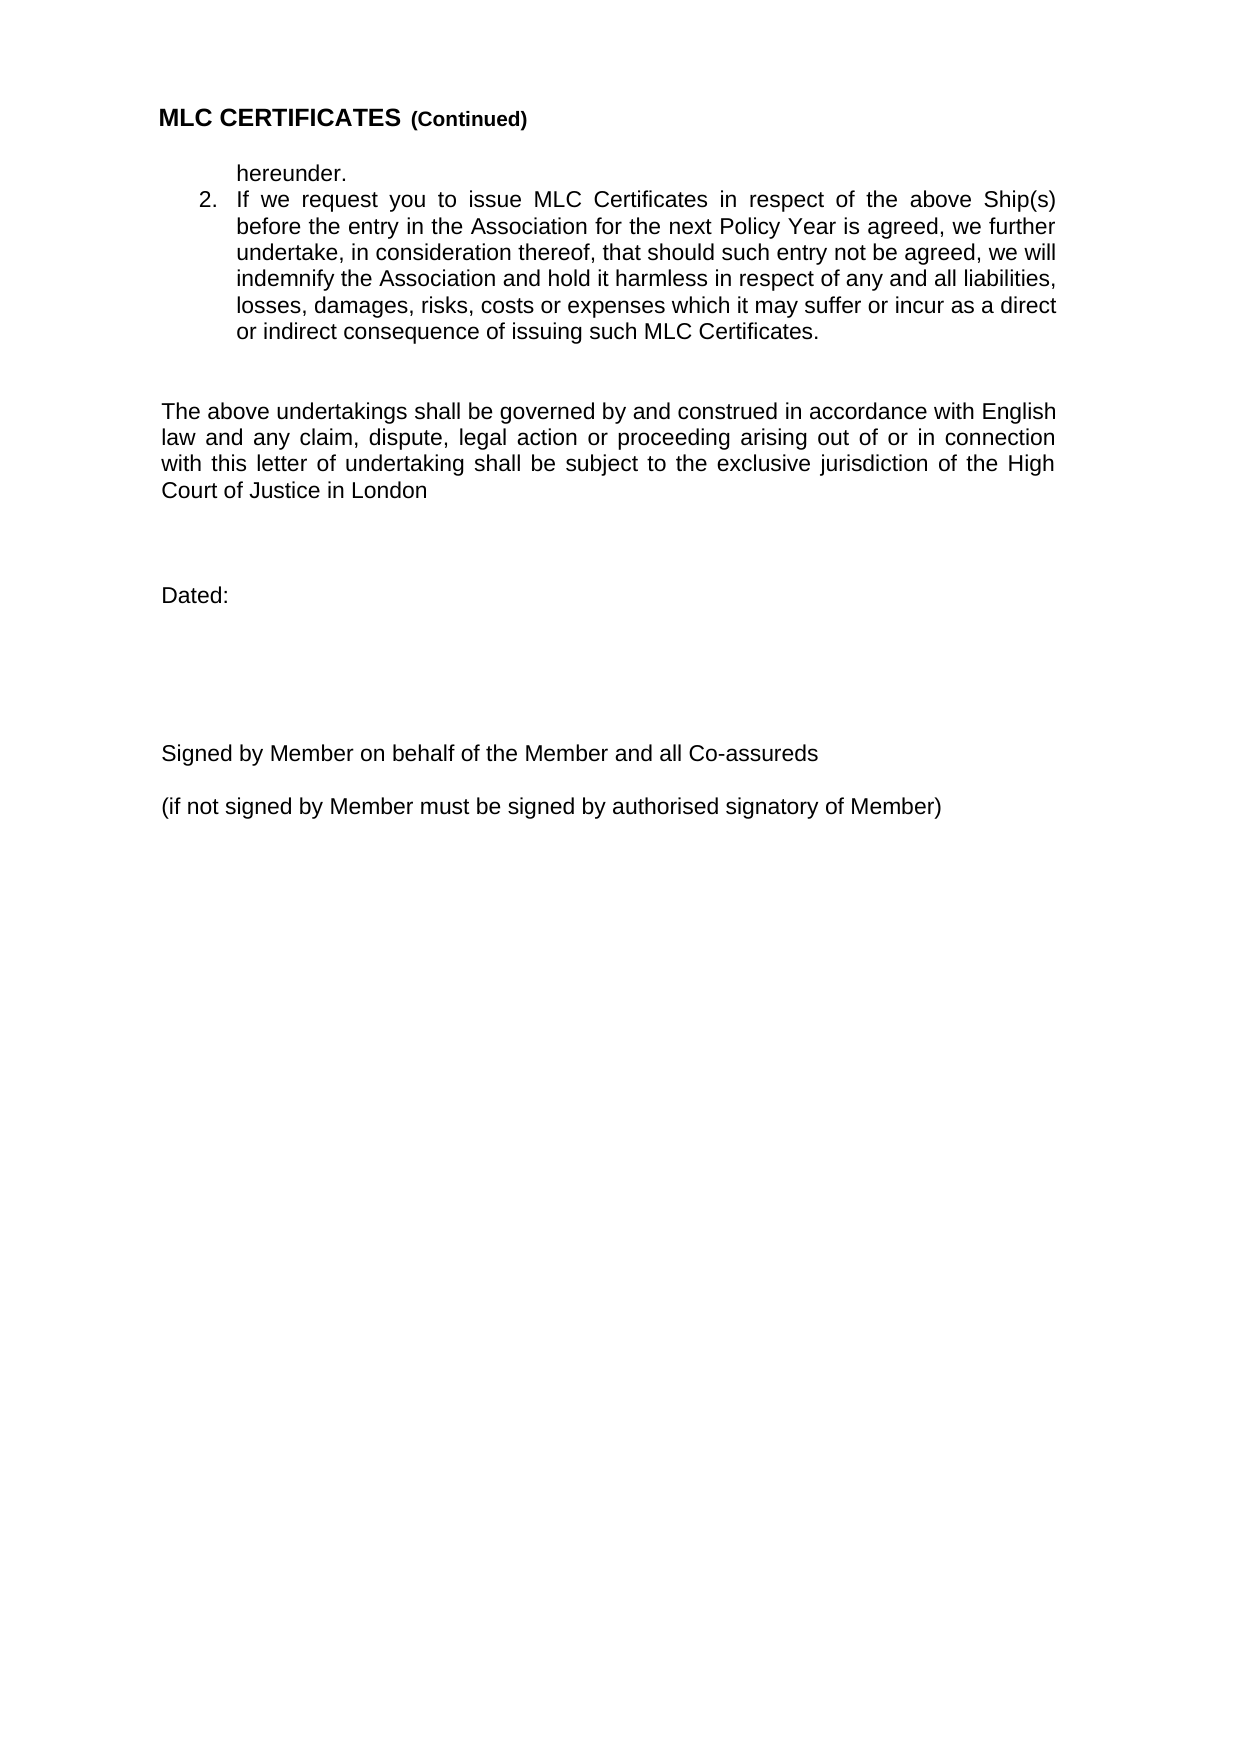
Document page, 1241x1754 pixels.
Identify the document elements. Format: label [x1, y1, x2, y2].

table_header [150, 160, 1080, 819]
